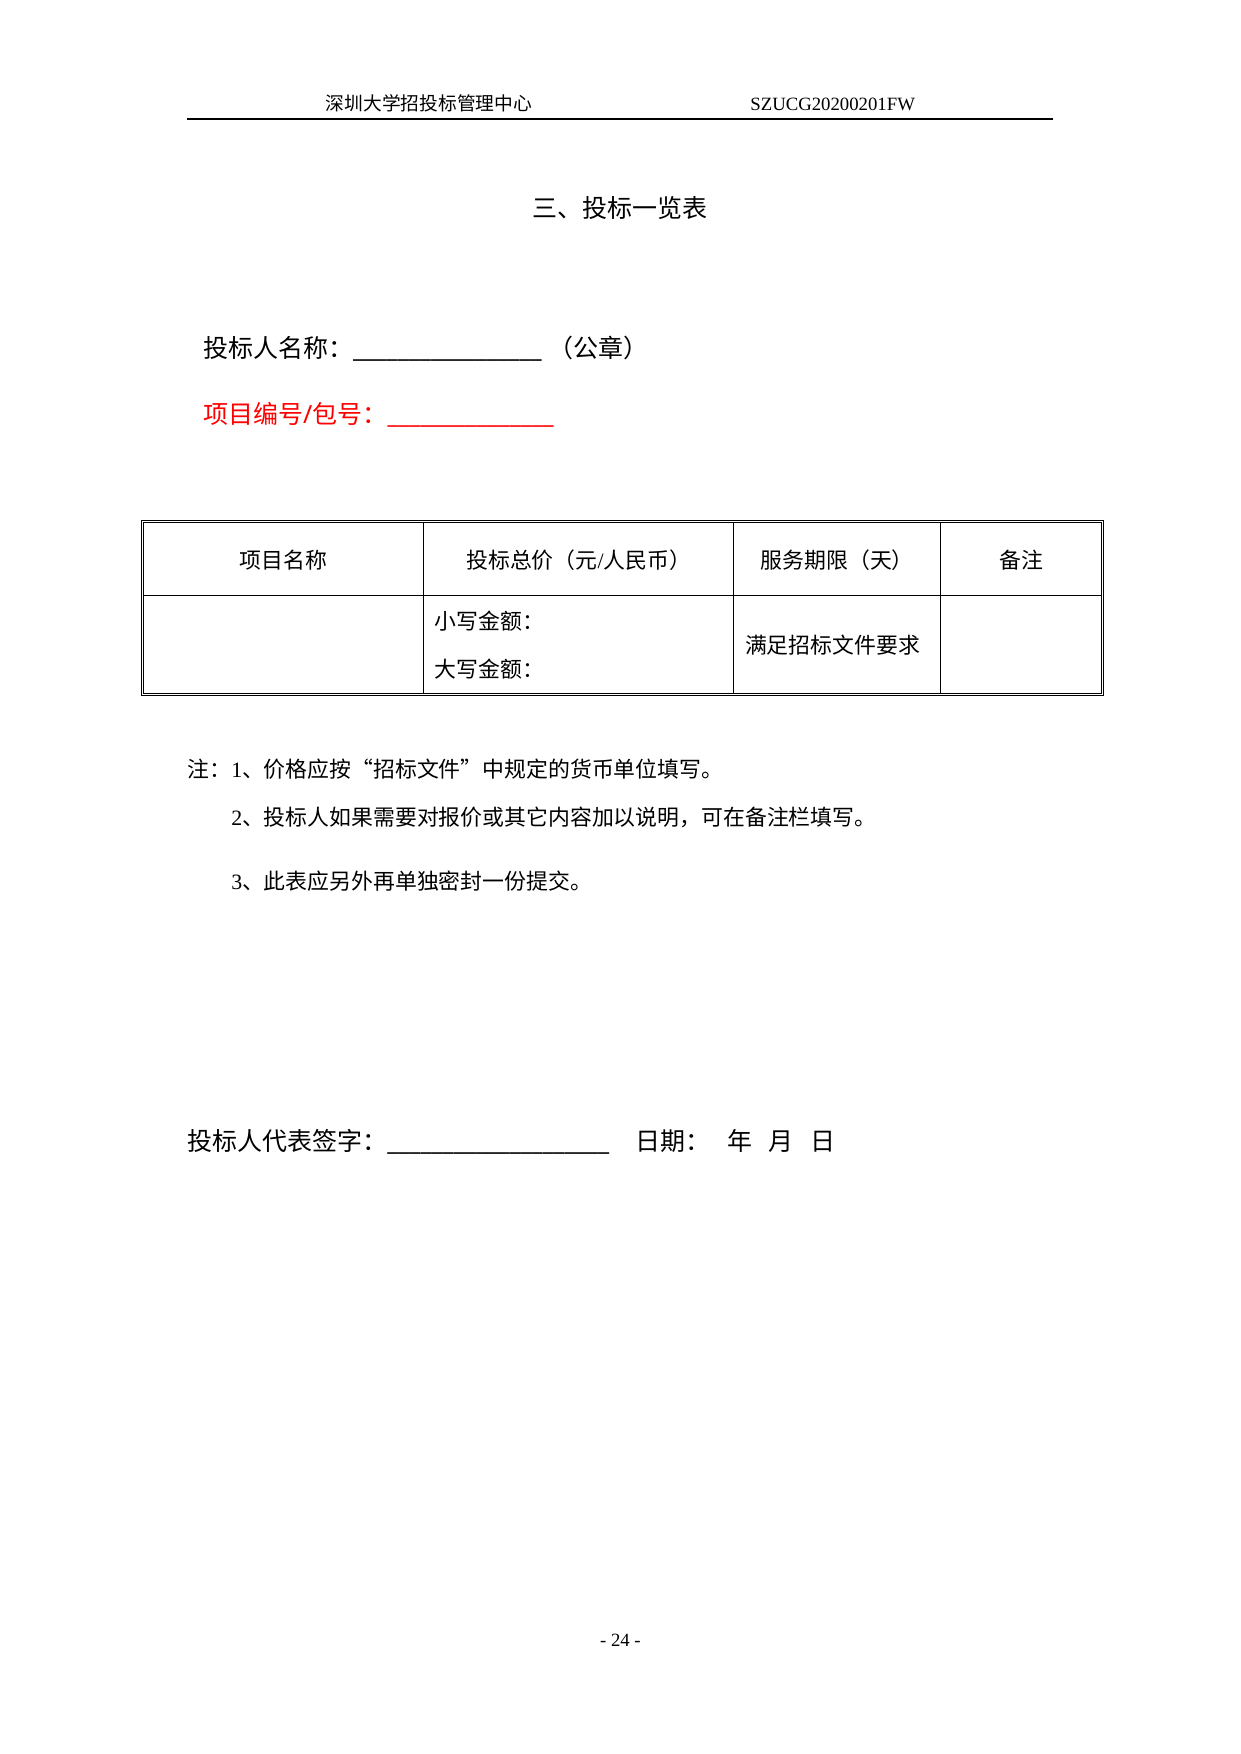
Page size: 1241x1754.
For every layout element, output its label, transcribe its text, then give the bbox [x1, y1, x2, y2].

table_cell [144, 596, 423, 692]
text 注：1、价格应按“招标文件”中规定的货币单位填写。 [187, 744, 1053, 792]
table_cell 满足招标文件要求 [734, 596, 940, 692]
table_cell 小写金额： 大写金额： [424, 596, 733, 692]
table_header 投标总价（元/人民币） [424, 523, 733, 595]
table_header 备注 [941, 523, 1101, 595]
text 投标人代表签字：____________________ 日期： 年 月 日 [75, 1115, 1053, 1163]
table_cell [941, 596, 1101, 692]
text 2、投标人如果需要对报价或其它内容加以说明，可在备注栏填写。 [187, 792, 1053, 840]
text 三、投标一览表 [187, 182, 1053, 230]
table_header 项目名称 [144, 523, 423, 595]
table_header 服务期限（天） [734, 523, 940, 595]
text 3、此表应另外再单独密封一份提交。 [187, 856, 1053, 904]
text 项目编号/包号：_______________ [203, 389, 1053, 437]
text 投标人名称：_________________ （公章） [203, 322, 1053, 371]
